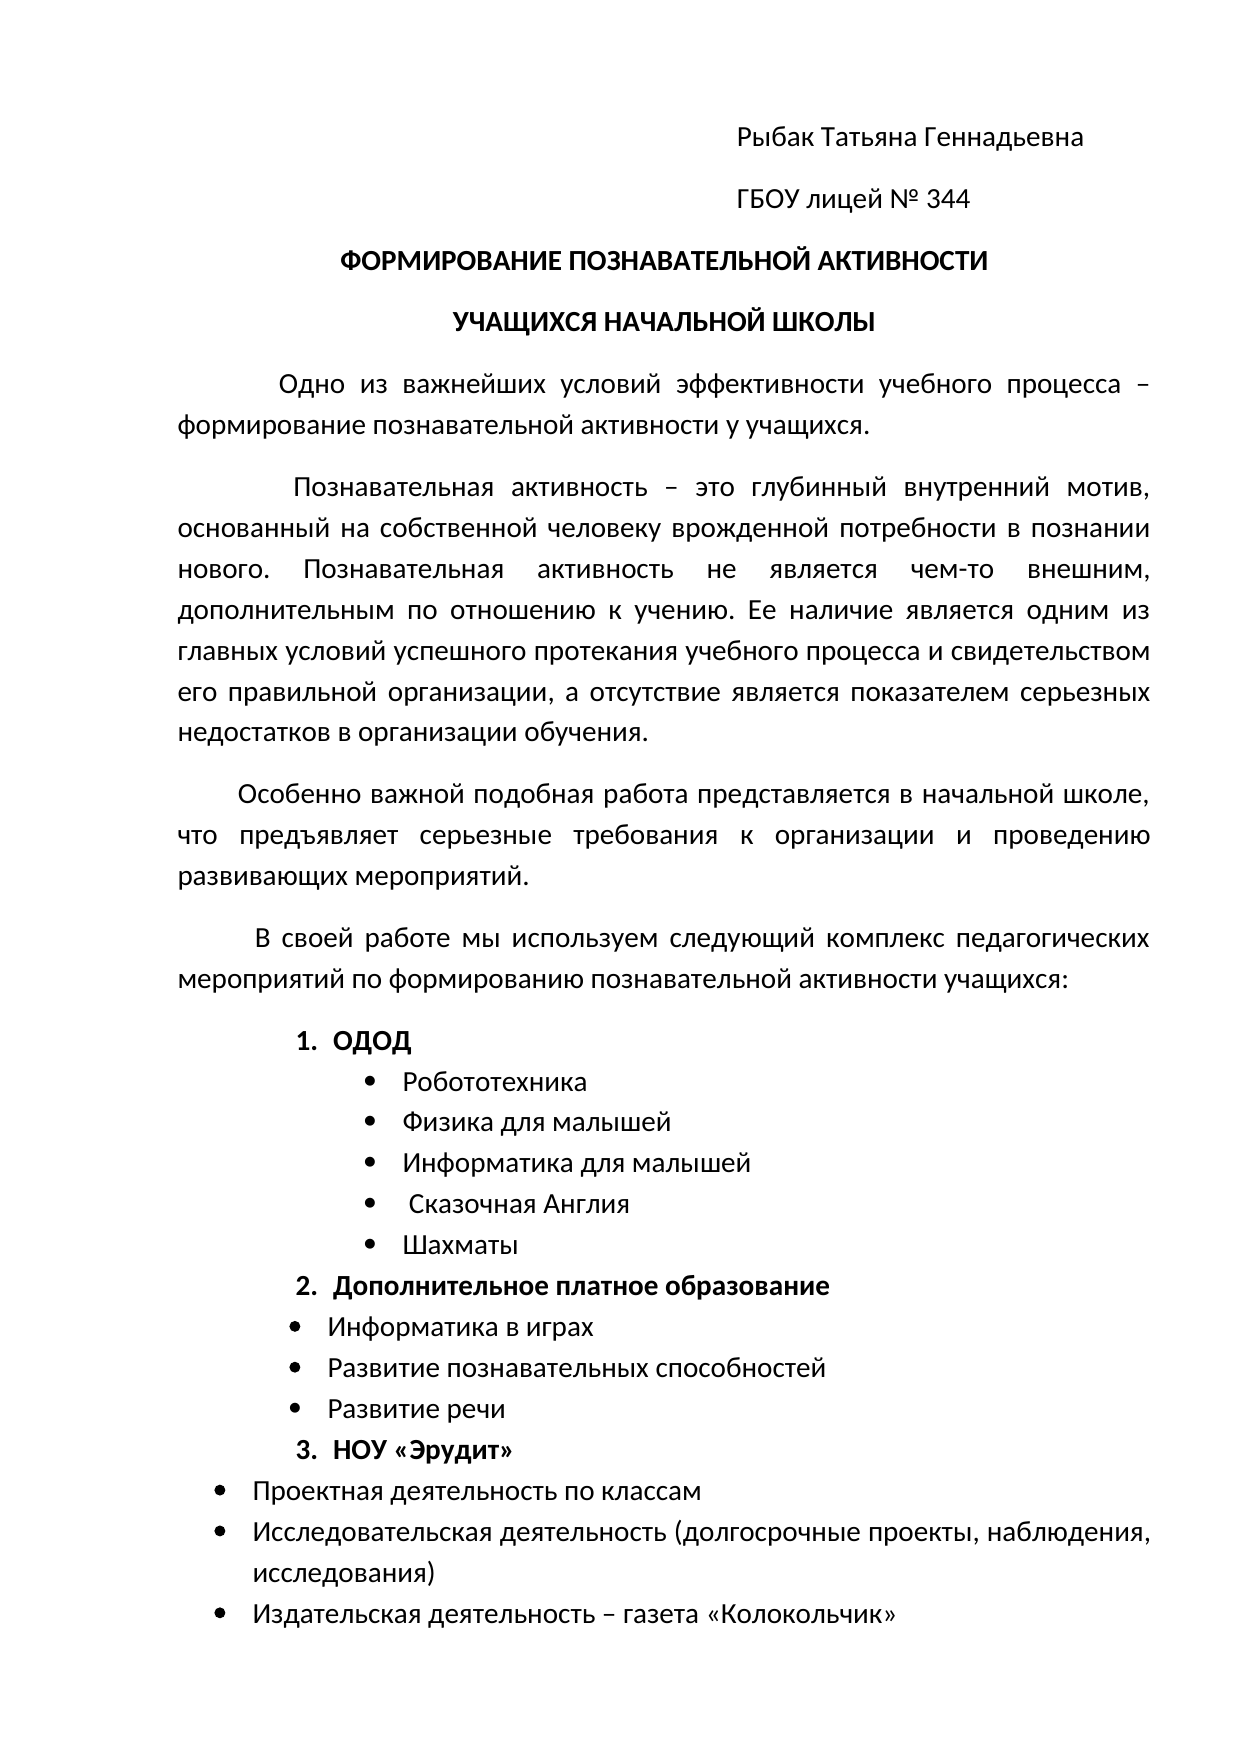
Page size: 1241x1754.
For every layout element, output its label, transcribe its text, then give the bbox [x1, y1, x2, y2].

list Дополнительное платное образование [295, 1267, 1152, 1303]
text УЧАЩИХСЯ НАЧАЛЬНОЙ ШКОЛЫ [177, 303, 1152, 339]
text ФОРМИРОВАНИЕ ПОЗНАВАТЕЛЬНОЙ АКТИВНОСТИ [177, 242, 1152, 277]
list НОУ «Эрудит» [295, 1431, 1152, 1467]
text ГБОУ лицей № 344 [177, 180, 1152, 216]
list Информатика для малышей [365, 1144, 1152, 1180]
list Информатика в играх [290, 1308, 1152, 1344]
list Издательская деятельность – газета «Колокольчик» [215, 1595, 1152, 1630]
list Проектная деятельность по классам [215, 1472, 1152, 1508]
text Одно из важнейших условий эффективности учебного процесса – формирование познавательной активности у учащихся. [177, 365, 1152, 442]
list Шахматы [365, 1226, 1152, 1262]
list Сказочная Англия [365, 1185, 1152, 1221]
list Развитие речи [290, 1390, 1152, 1426]
list Физика для малышей [365, 1103, 1152, 1139]
list Робототехника [365, 1063, 1152, 1098]
list ОДОД [295, 1022, 1152, 1057]
text Особенно важной подобная работа представляется в начальной школе, что предъявляет серьезные требования к организации и проведению развивающих мероприятий. [177, 775, 1152, 893]
text Познавательная активность – это глубинный внутренний мотив, основанный на собственной человеку врожденной потребности в познании нового. Познавательная активность не является чем-то внешним, дополнительным по отношению к учению. Ее наличие является одним из главных условий успешного протекания учебного процесса и свидетельством его правильной организации, а отсутствие является показателем серьезных недостатков в организации обучения. [177, 468, 1152, 749]
list Исследовательская деятельность (долгосрочные проекты, наблюдения, исследования) [215, 1513, 1152, 1589]
text В своей работе мы используем следующий комплекс педагогических мероприятий по формированию познавательной активности учащихся: [177, 919, 1152, 996]
list Развитие познавательных способностей [290, 1349, 1152, 1385]
text Рыбак Татьяна Геннадьевна [177, 118, 1152, 154]
